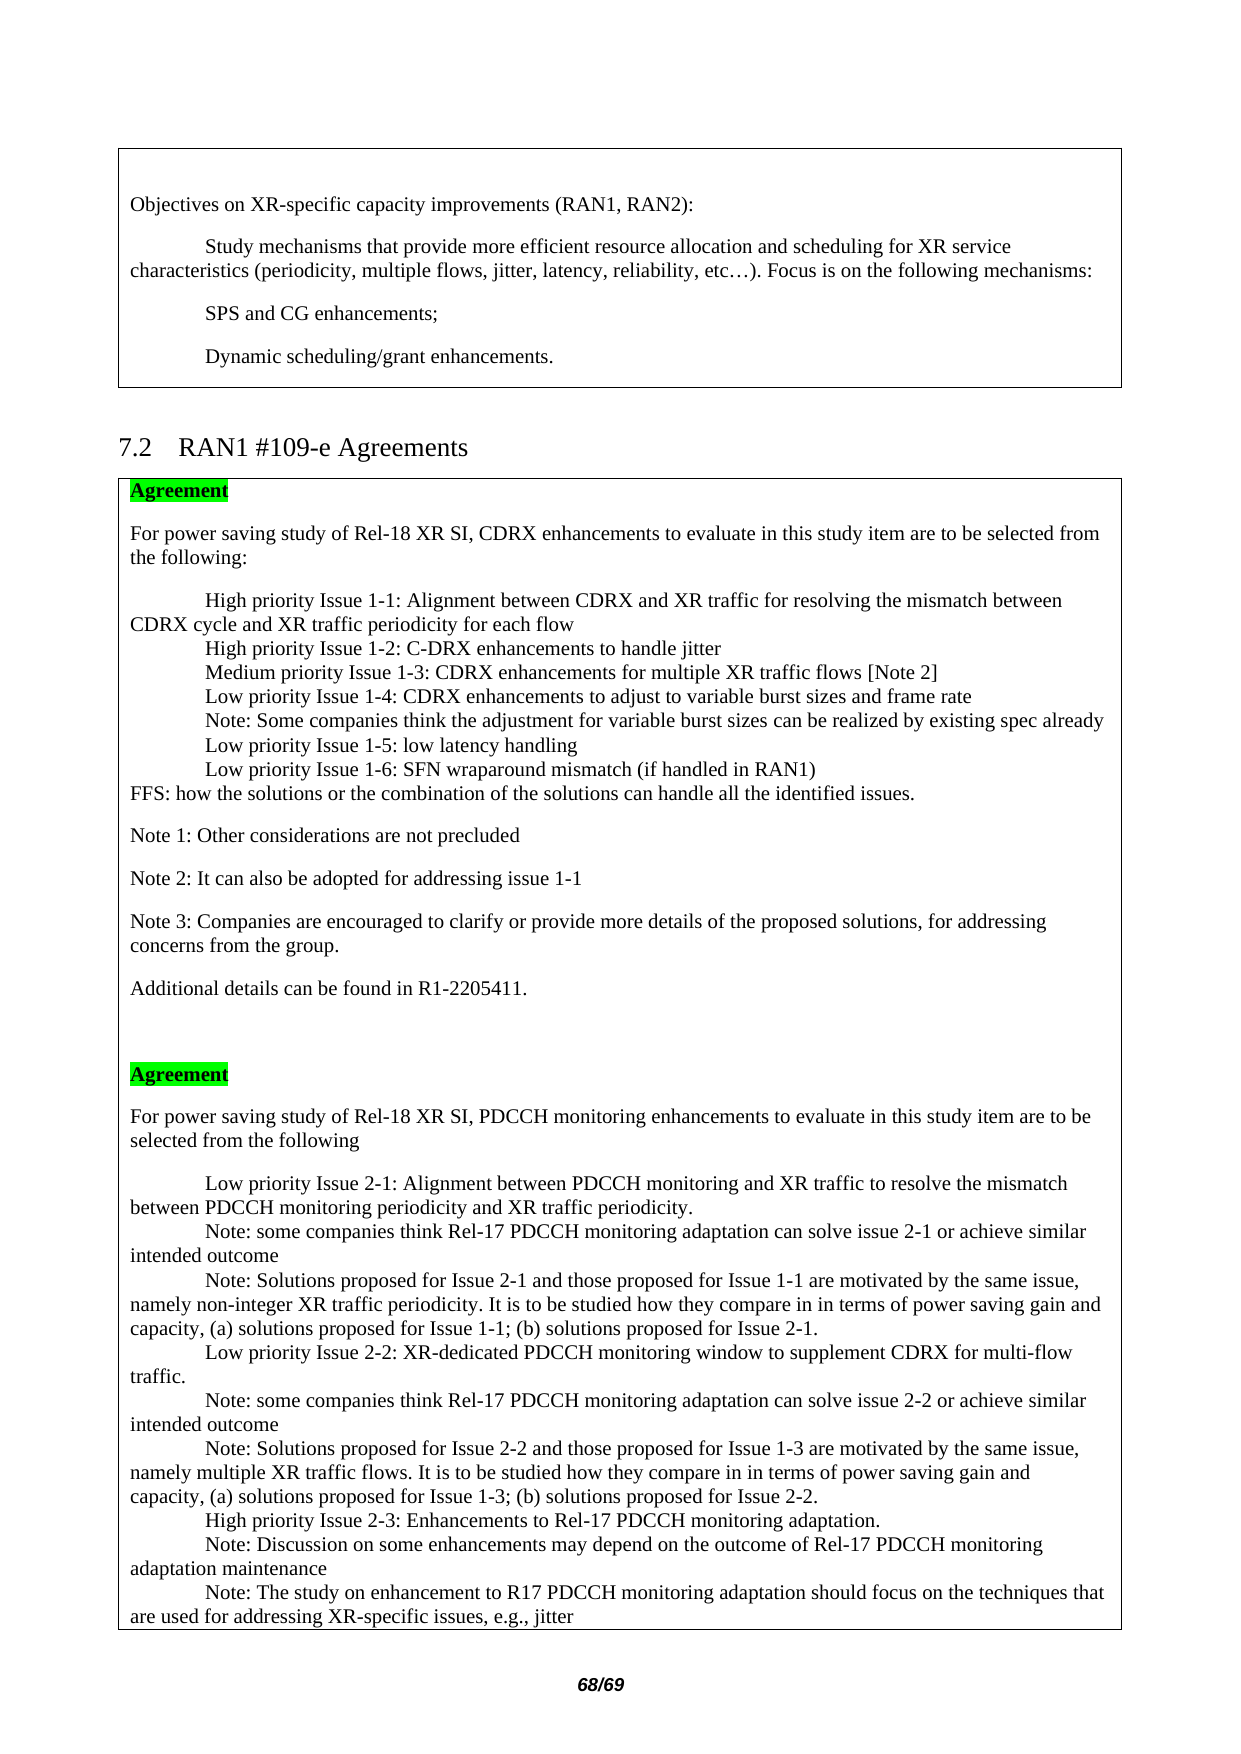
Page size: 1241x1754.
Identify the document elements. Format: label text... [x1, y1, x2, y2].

subtitle RAN1 #109-e Agreements [118, 431, 1122, 462]
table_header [119, 149, 1121, 387]
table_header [119, 479, 1121, 1628]
